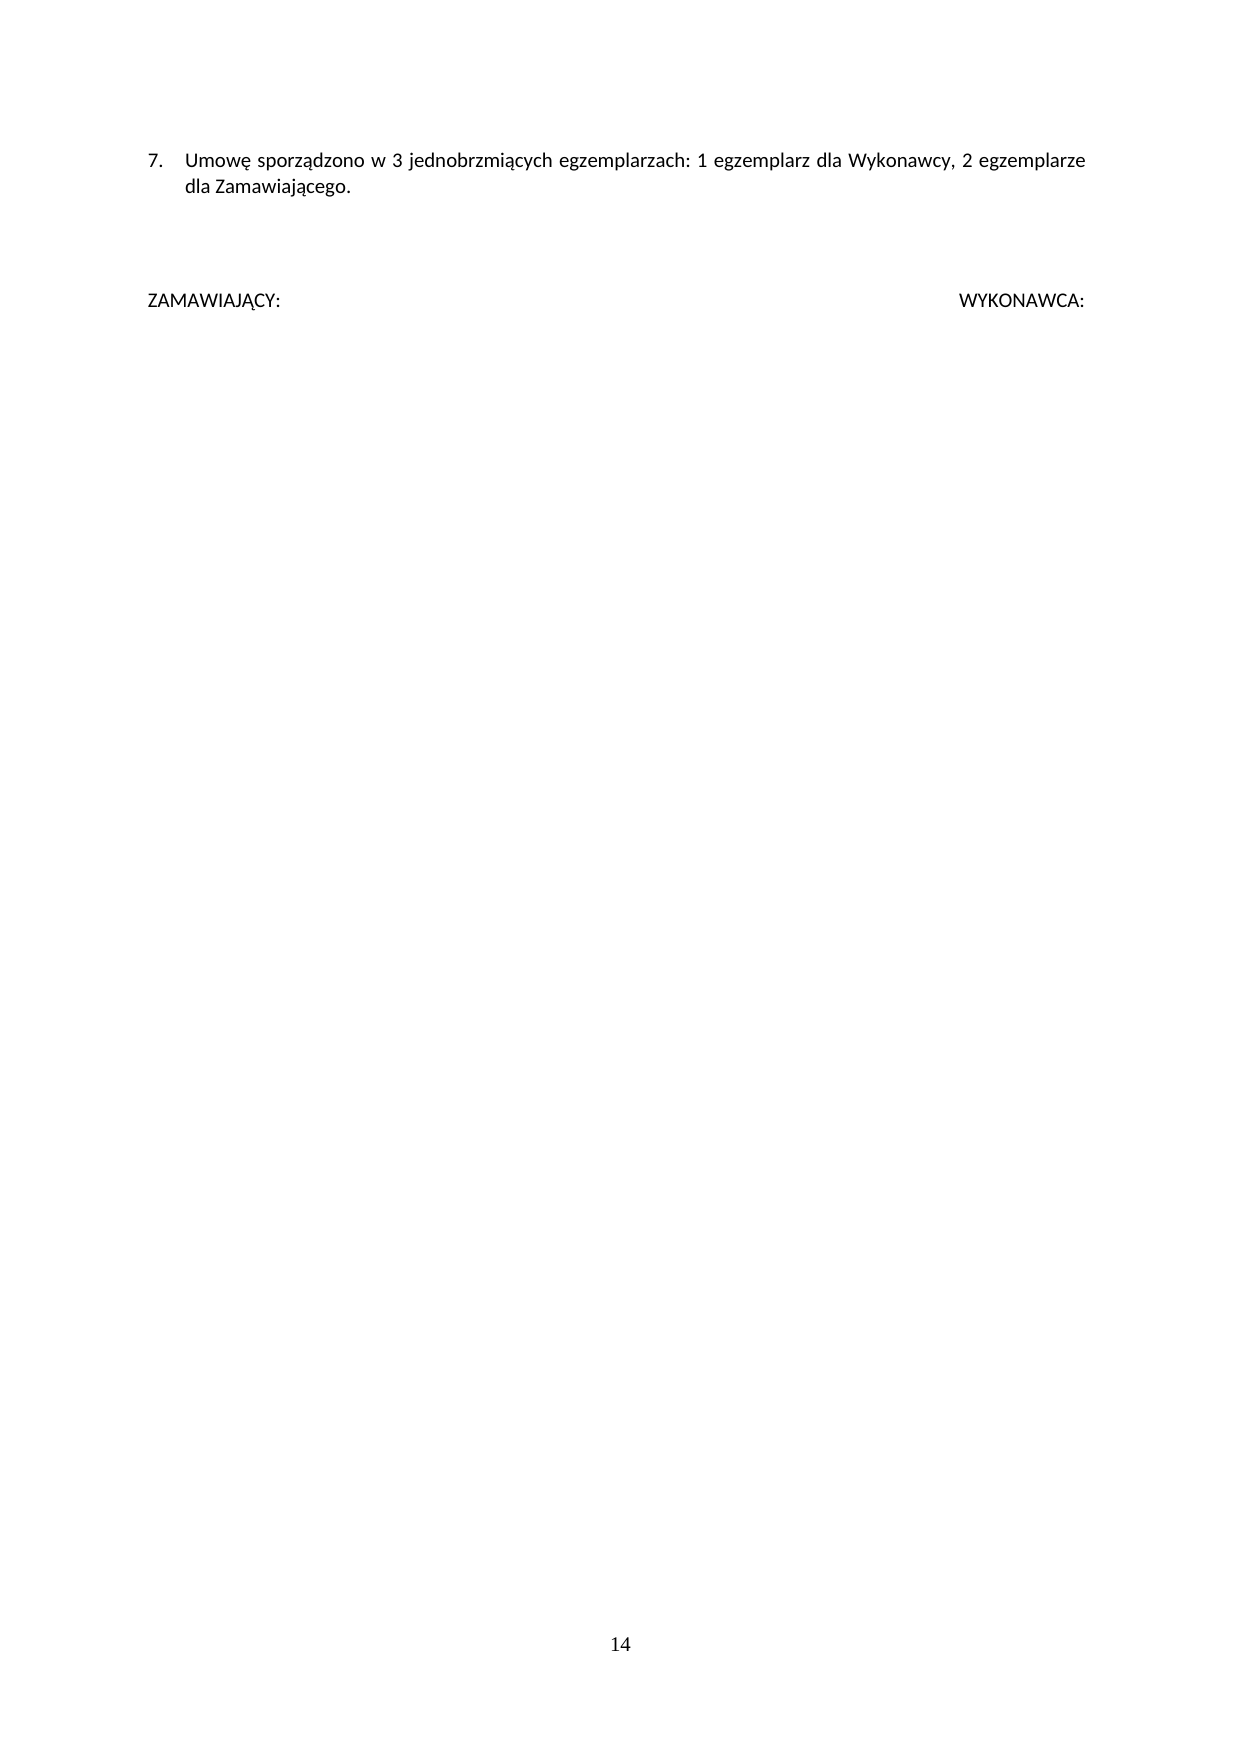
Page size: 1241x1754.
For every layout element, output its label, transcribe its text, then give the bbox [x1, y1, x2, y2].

list Umowę sporządzono w 3 jednobrzmiących egzemplarzach: 1 egzemplarz dla Wykonawcy, 2 egzemplarze dla Zamawiającego. [148, 148, 1088, 198]
text ZAMAWIAJĄCY: WYKONAWCA: [148, 287, 1093, 313]
